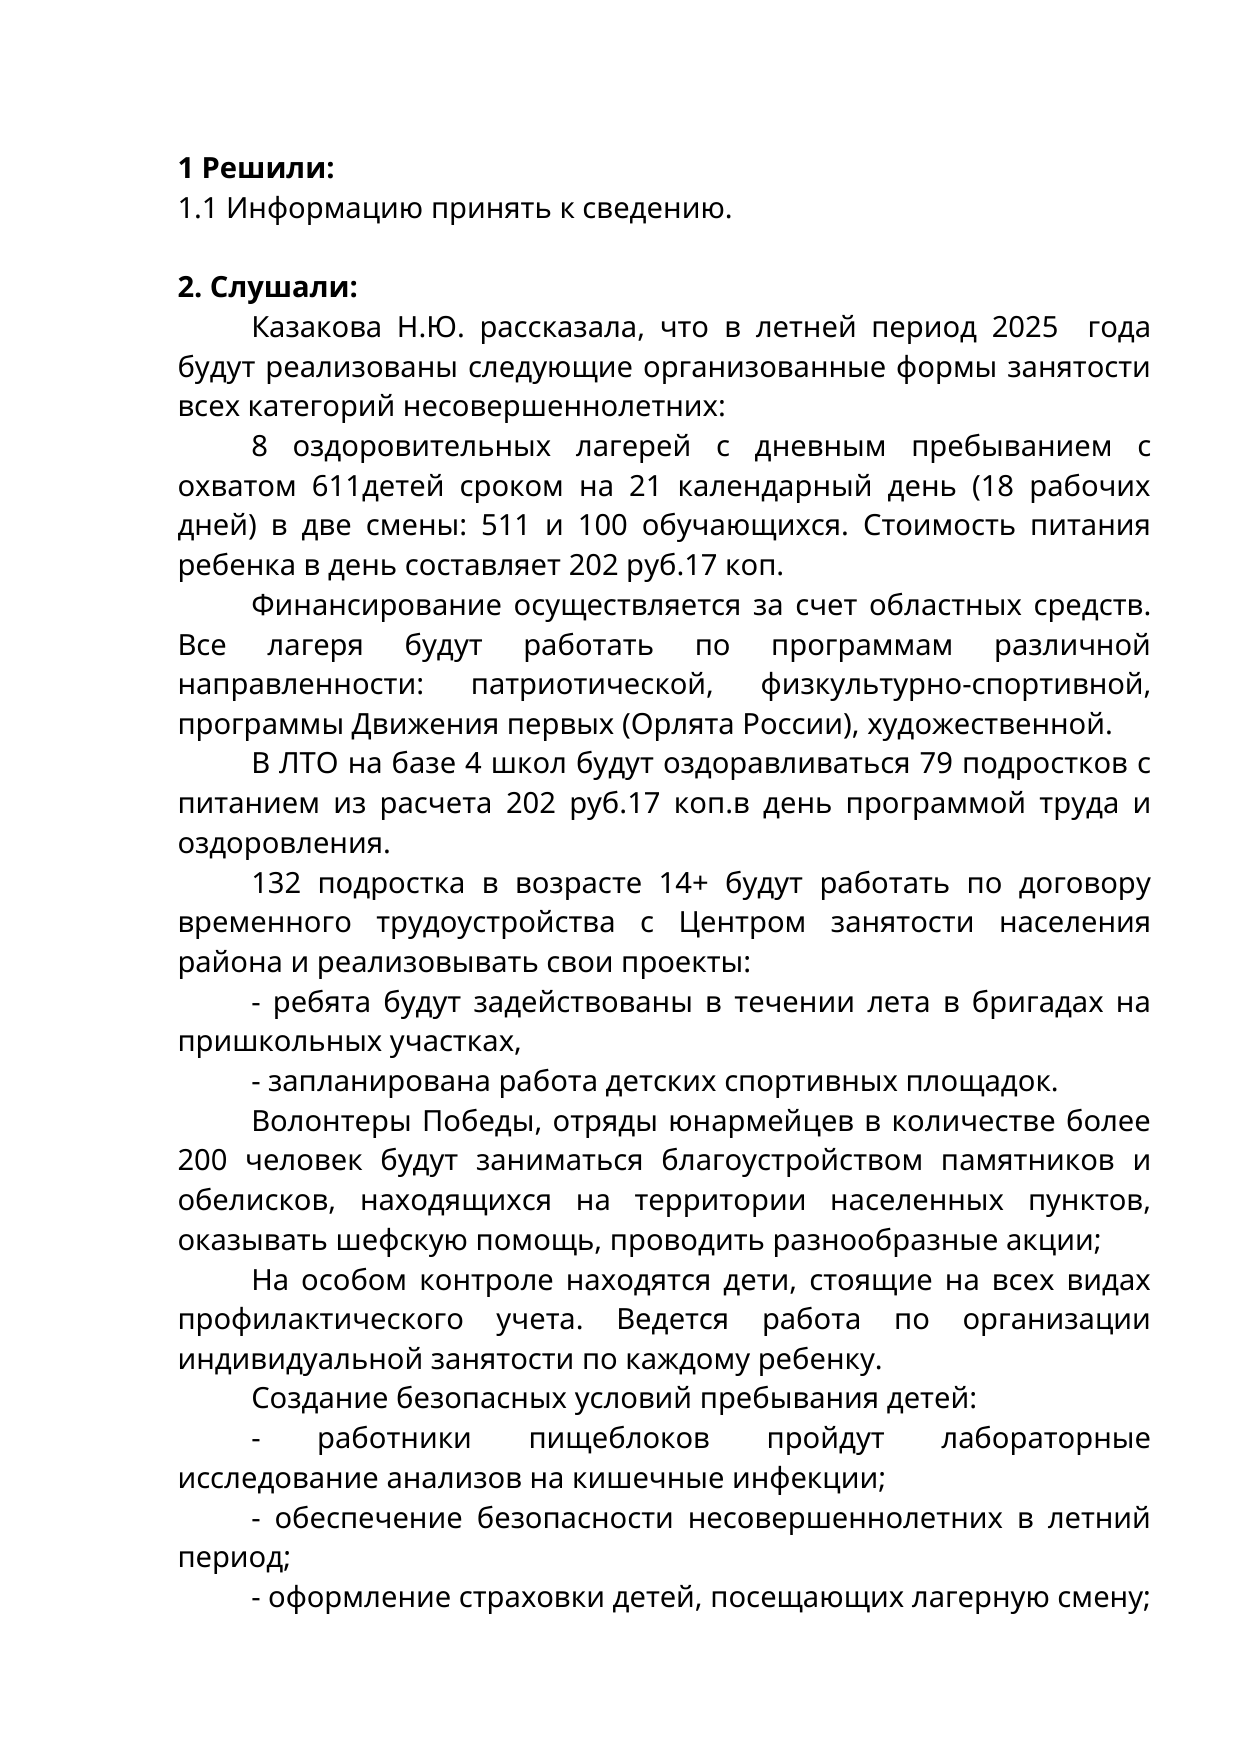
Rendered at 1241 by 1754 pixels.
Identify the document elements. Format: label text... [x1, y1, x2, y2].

text 2. Слушали: [177, 267, 1152, 306]
text На особом контроле находятся дети, стоящие на всех видах профилактического учета. Ведется работа по организации индивидуальной занятости по каждому ребенку. [177, 1259, 1152, 1378]
text 8 оздоровительных лагерей с дневным пребыванием с охватом 611детей сроком на 21 календарный день (18 рабочих дней) в две смены: 511 и 100 обучающихся. Стоимость питания ребенка в день составляет 202 руб.17 коп. [177, 425, 1152, 584]
text 1.1 Информацию принять к сведению. [177, 187, 1152, 227]
text В ЛТО на базе 4 школ будут оздоравливаться 79 подростков с питанием из расчета 202 руб.17 коп.в день программой труда и оздоровления. [177, 743, 1152, 862]
text - обеспечение безопасности несовершеннолетних в летний период; [177, 1497, 1152, 1576]
text Финансирование осуществляется за счет областных средств. Все лагеря будут работать по программам различной направленности: патриотической, физкультурно-спортивной, программы Движения первых (Орлята России), художественной. [177, 584, 1152, 743]
text - работники пищеблоков пройдут лабораторные исследование анализов на кишечные инфекции; [177, 1417, 1152, 1497]
text Казакова Н.Ю. рассказала, что в летней период 2025 года будут реализованы следующие организованные формы занятости всех категорий несовершеннолетних: [177, 306, 1152, 425]
text Волонтеры Победы, отряды юнармейцев в количестве более 200 человек будут заниматься благоустройством памятников и обелисков, находящихся на территории населенных пунктов, оказывать шефскую помощь, проводить разнообразные акции; [177, 1100, 1152, 1259]
text 132 подростка в возрасте 14+ будут работать по договору временного трудоустройства с Центром занятости населения района и реализовывать свои проекты: [177, 862, 1152, 981]
text Создание безопасных условий пребывания детей: [177, 1378, 1152, 1417]
text - оформление страховки детей, посещающих лагерную смену; [177, 1576, 1152, 1616]
text - запланирована работа детских спортивных площадок. [177, 1060, 1152, 1100]
text 1 Решили: [177, 147, 1152, 187]
text - ребята будут задействованы в течении лета в бригадах на пришкольных участках, [177, 981, 1152, 1060]
